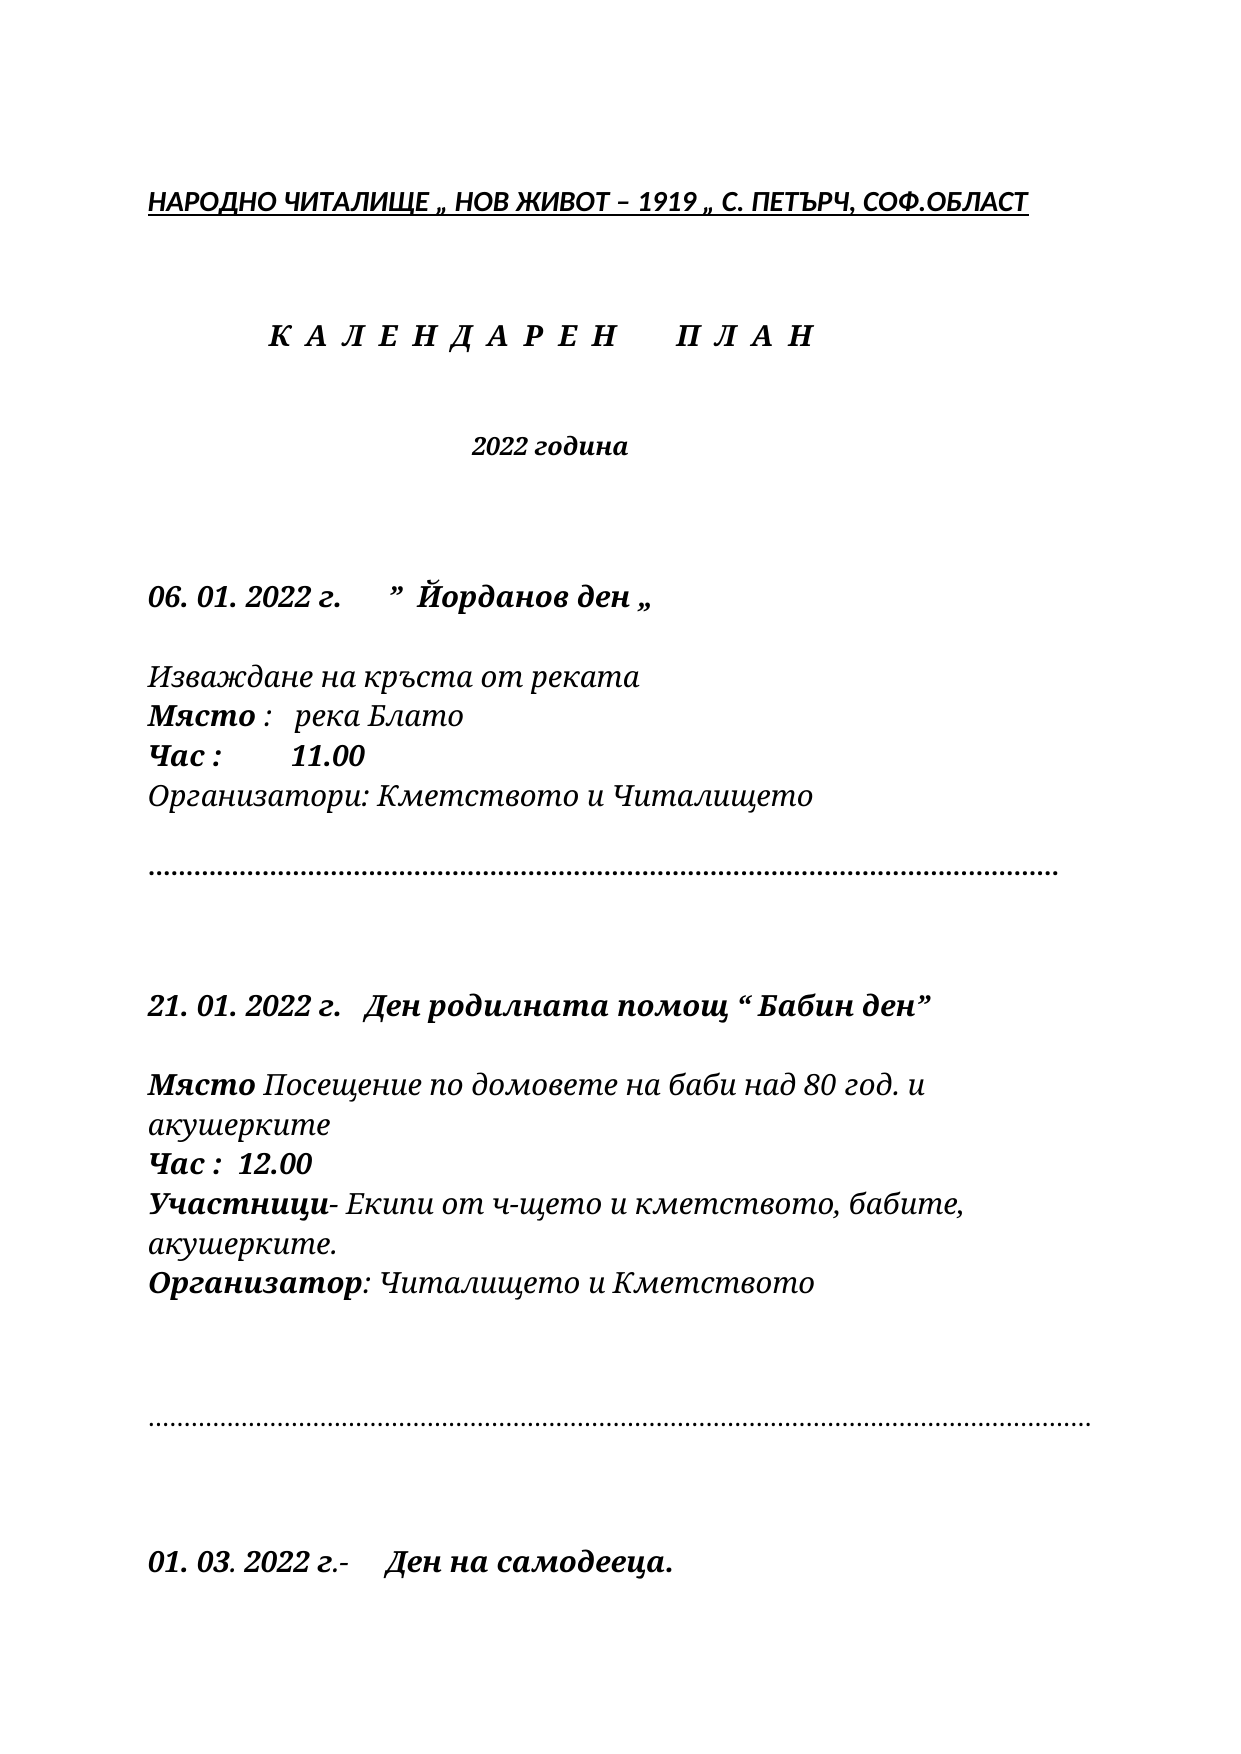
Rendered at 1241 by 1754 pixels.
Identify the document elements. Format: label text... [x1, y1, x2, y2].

text Изваждане на кръста от реката [148, 656, 1093, 696]
text ………………………………………………………………………………………………………… [148, 849, 1093, 883]
text 06. 01. 2022 г. ” Йорданов ден „ [148, 576, 1093, 616]
text Час : 11.00 [148, 735, 1093, 775]
text 2022 година [148, 429, 1093, 463]
text Място : река Блато [148, 696, 1093, 735]
text 01. 03. 2022 г.- Ден на самодееца. [148, 1541, 1093, 1581]
text Час : 12.00 [148, 1144, 1093, 1183]
text К А Л Е Н Д А Р Е Н П Л А Н [148, 316, 1093, 355]
text Организатори: Кметството и Читалището [148, 775, 1093, 814]
text Участници- Екипи от ч-щето и кметството, бабите, акушерките. [148, 1183, 1093, 1263]
text Място Посещение по домовете на баби над 80 год. и акушерките [148, 1064, 1093, 1144]
text 21. 01. 2022 г. Ден родилната помощ “ Бабин ден” [148, 985, 1093, 1024]
text Организатор: Читалището и Кметството [148, 1263, 1093, 1302]
text …………………………………………………………………………………………………………………… [148, 1399, 1093, 1433]
text НАРОДНО ЧИТАЛИЩЕ „ НОВ ЖИВОТ – 1919 „ С. ПЕТЪРЧ, СОФ.ОБЛАСТ [148, 183, 1093, 219]
